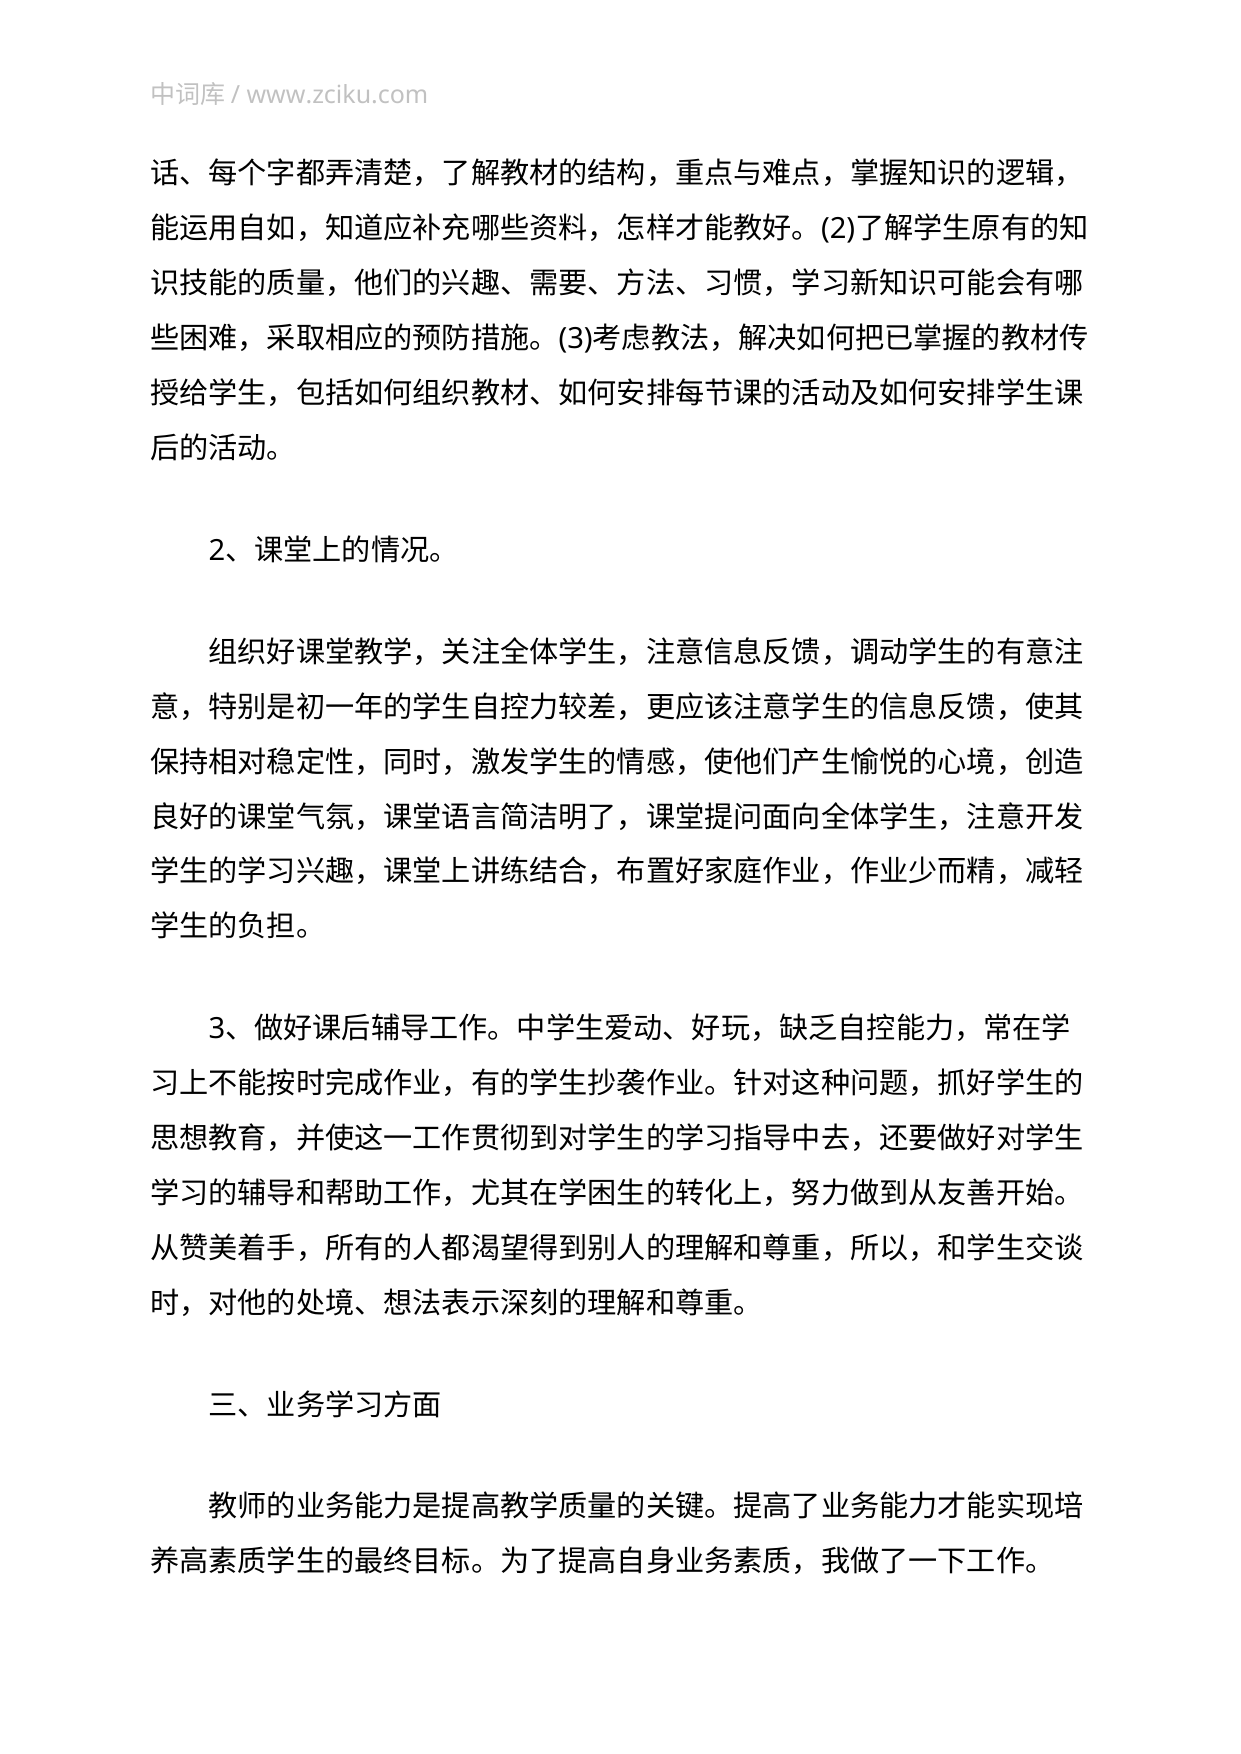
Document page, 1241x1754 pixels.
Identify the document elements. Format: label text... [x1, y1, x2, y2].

text 3、做好课后辅导工作。中学生爱动、好玩，缺乏自控能力，常在学习上不能按时完成作业，有的学生抄袭作业。针对这种问题，抓好学生的思想教育，并使这一工作贯彻到对学生的学习指导中去，还要做好对学生学习的辅导和帮助工作，尤其在学困生的转化上，努力做到从友善开始。从赞美着手，所有的人都渴望得到别人的理解和尊重，所以，和学生交谈时，对他的处境、想法表示深刻的理解和尊重。 [150, 1005, 1090, 1322]
text 2、课堂上的情况。 [150, 526, 1090, 569]
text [150, 150, 1090, 467]
text 教师的业务能力是提高教学质量的关键。提高了业务能力才能实现培养高素质学生的最终目标。为了提高自身业务素质，我做了一下工作。 [150, 1483, 1090, 1580]
text 三、业务学习方面 [150, 1381, 1090, 1423]
text 组织好课堂教学，关注全体学生，注意信息反馈，调动学生的有意注意，特别是初一年的学生自控力较差，更应该注意学生的信息反馈，使其保持相对稳定性，同时，激发学生的情感，使他们产生愉悦的心境，创造良好的课堂气氛，课堂语言简洁明了，课堂提问面向全体学生，注意开发学生的学习兴趣，课堂上讲练结合，布置好家庭作业，作业少而精，减轻学生的负担。 [150, 628, 1090, 945]
